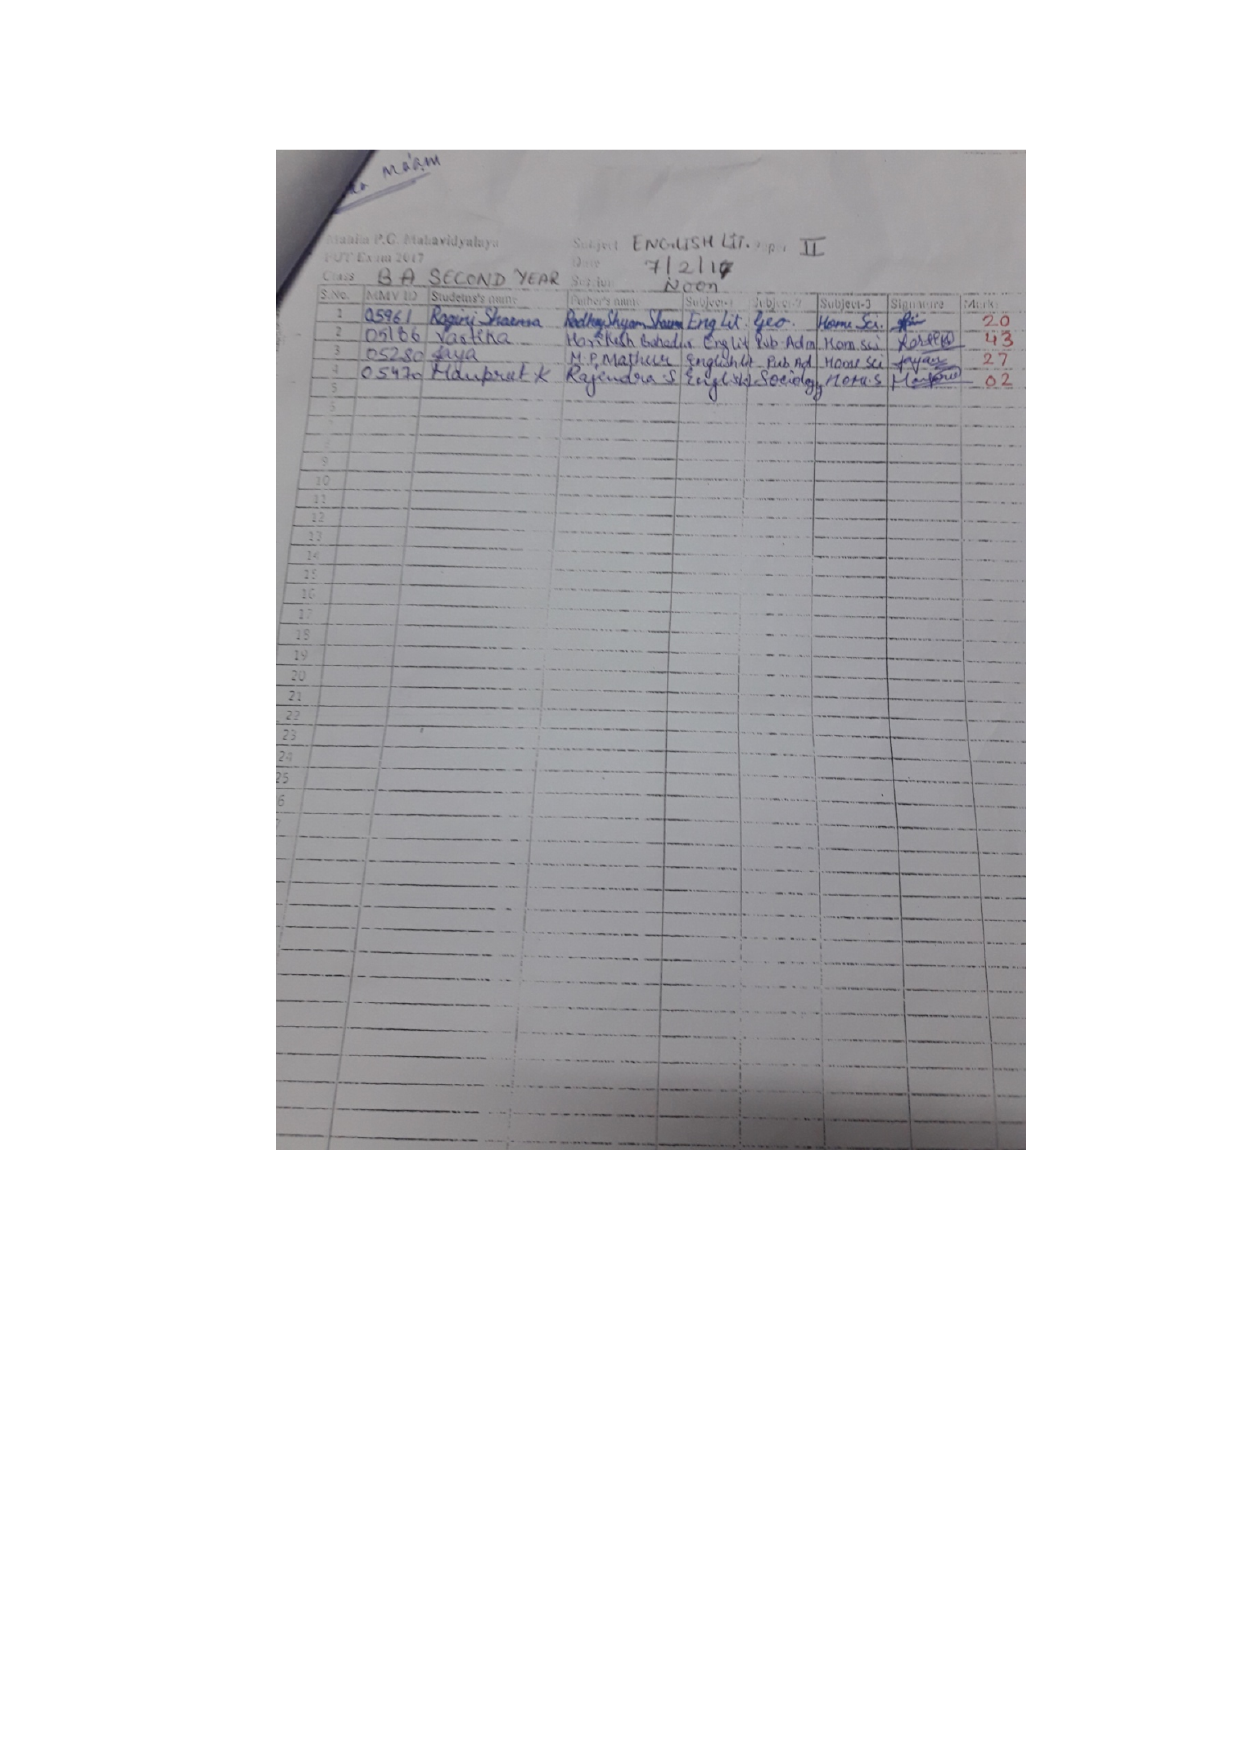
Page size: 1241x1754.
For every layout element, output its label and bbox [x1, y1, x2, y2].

picture [276, 151, 1026, 1149]
